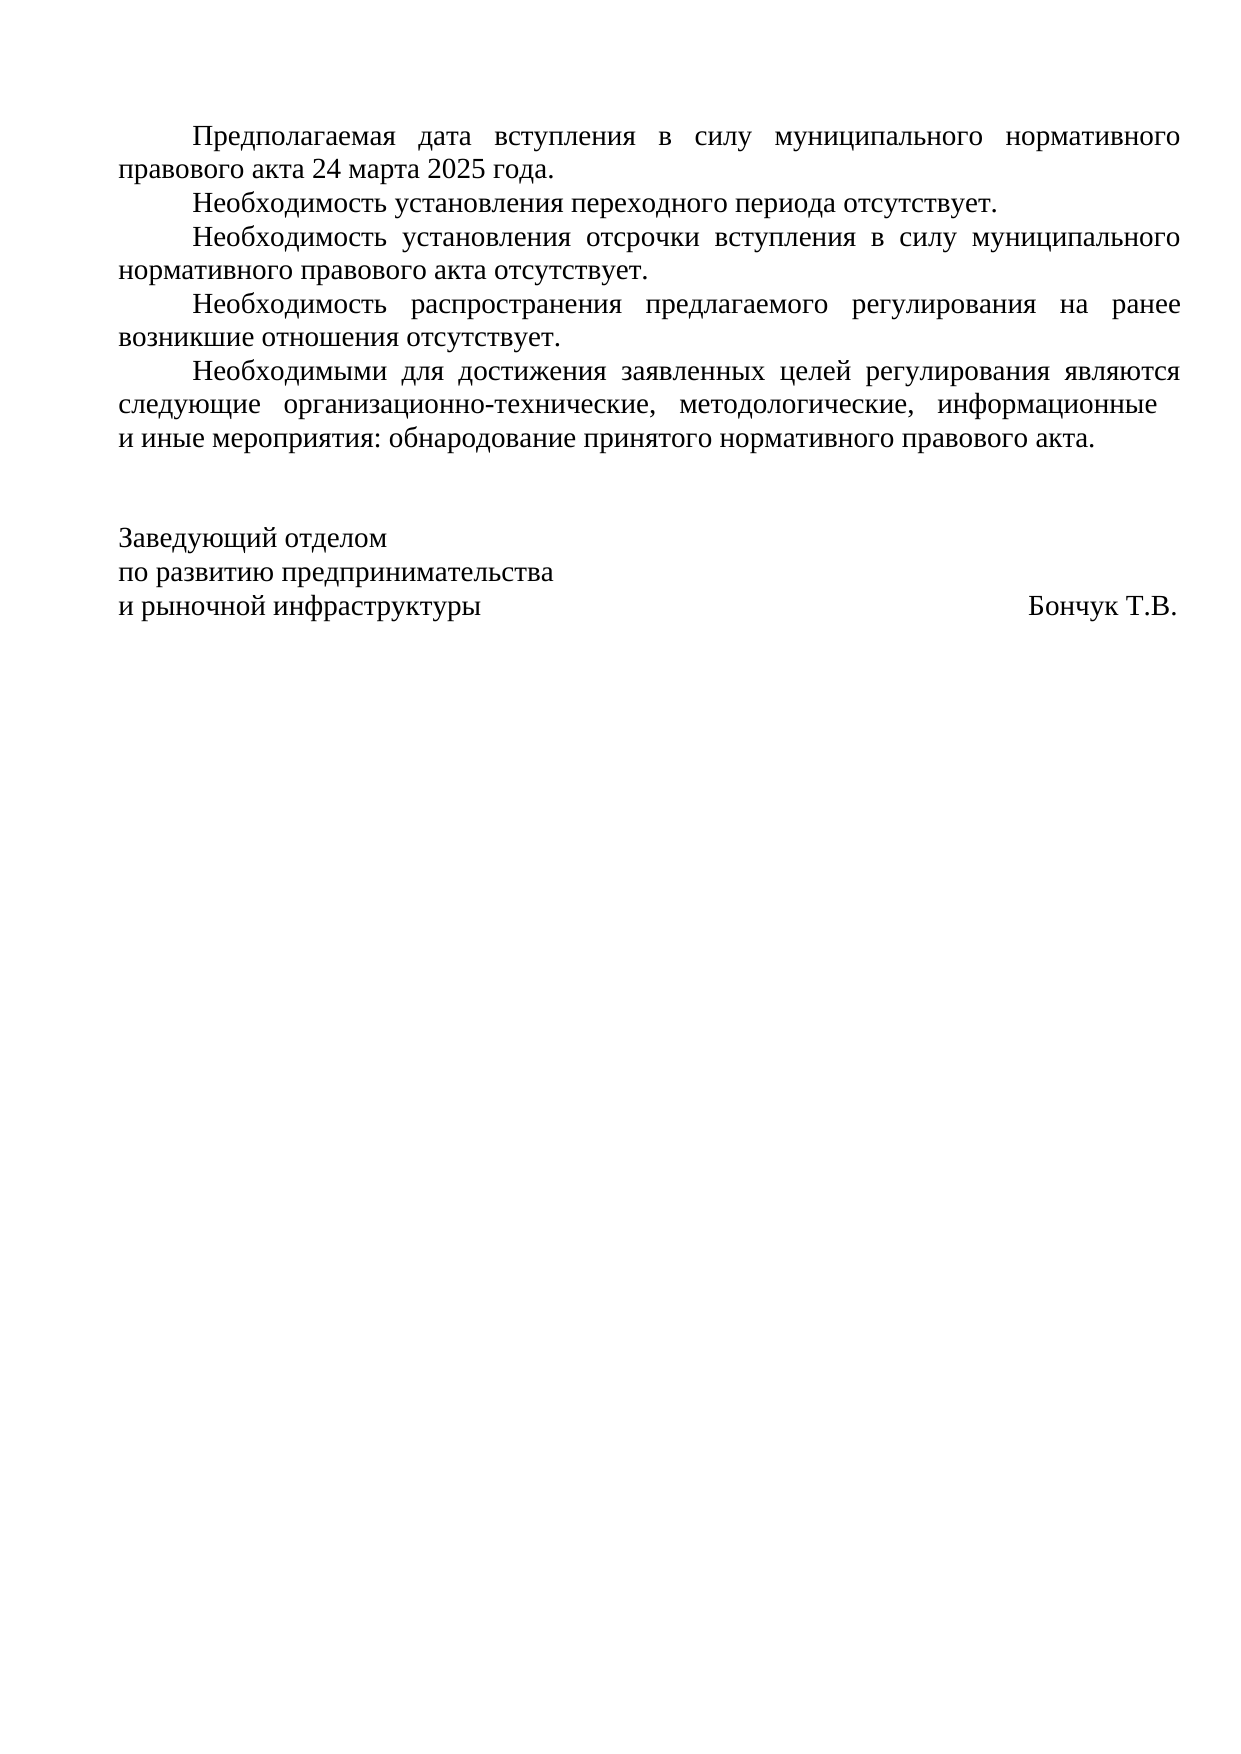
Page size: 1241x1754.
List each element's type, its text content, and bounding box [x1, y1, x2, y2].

text и рыночной инфраструктуры Бончук Т.В. [118, 588, 1181, 621]
text Необходимость распространения предлагаемого регулирования на ранее возникшие отношения отсутствует. [118, 286, 1181, 353]
text Заведующий отделом [118, 521, 1181, 554]
text Необходимость установления отсрочки вступления в силу муниципального нормативного правового акта отсутствует. [118, 219, 1181, 286]
text Необходимость установления переходного периода отсутствует. [118, 185, 1181, 219]
text по развитию предпринимательства [118, 554, 1181, 588]
text Предполагаемая дата вступления в силу муниципального нормативного правового акта 24 марта 2025 года. [118, 118, 1181, 185]
text Необходимыми для достижения заявленных целей регулирования являются следующие организационно-технические, методологические, информационные и иные мероприятия: обнародование принятого нормативного правового акта. [118, 353, 1181, 453]
